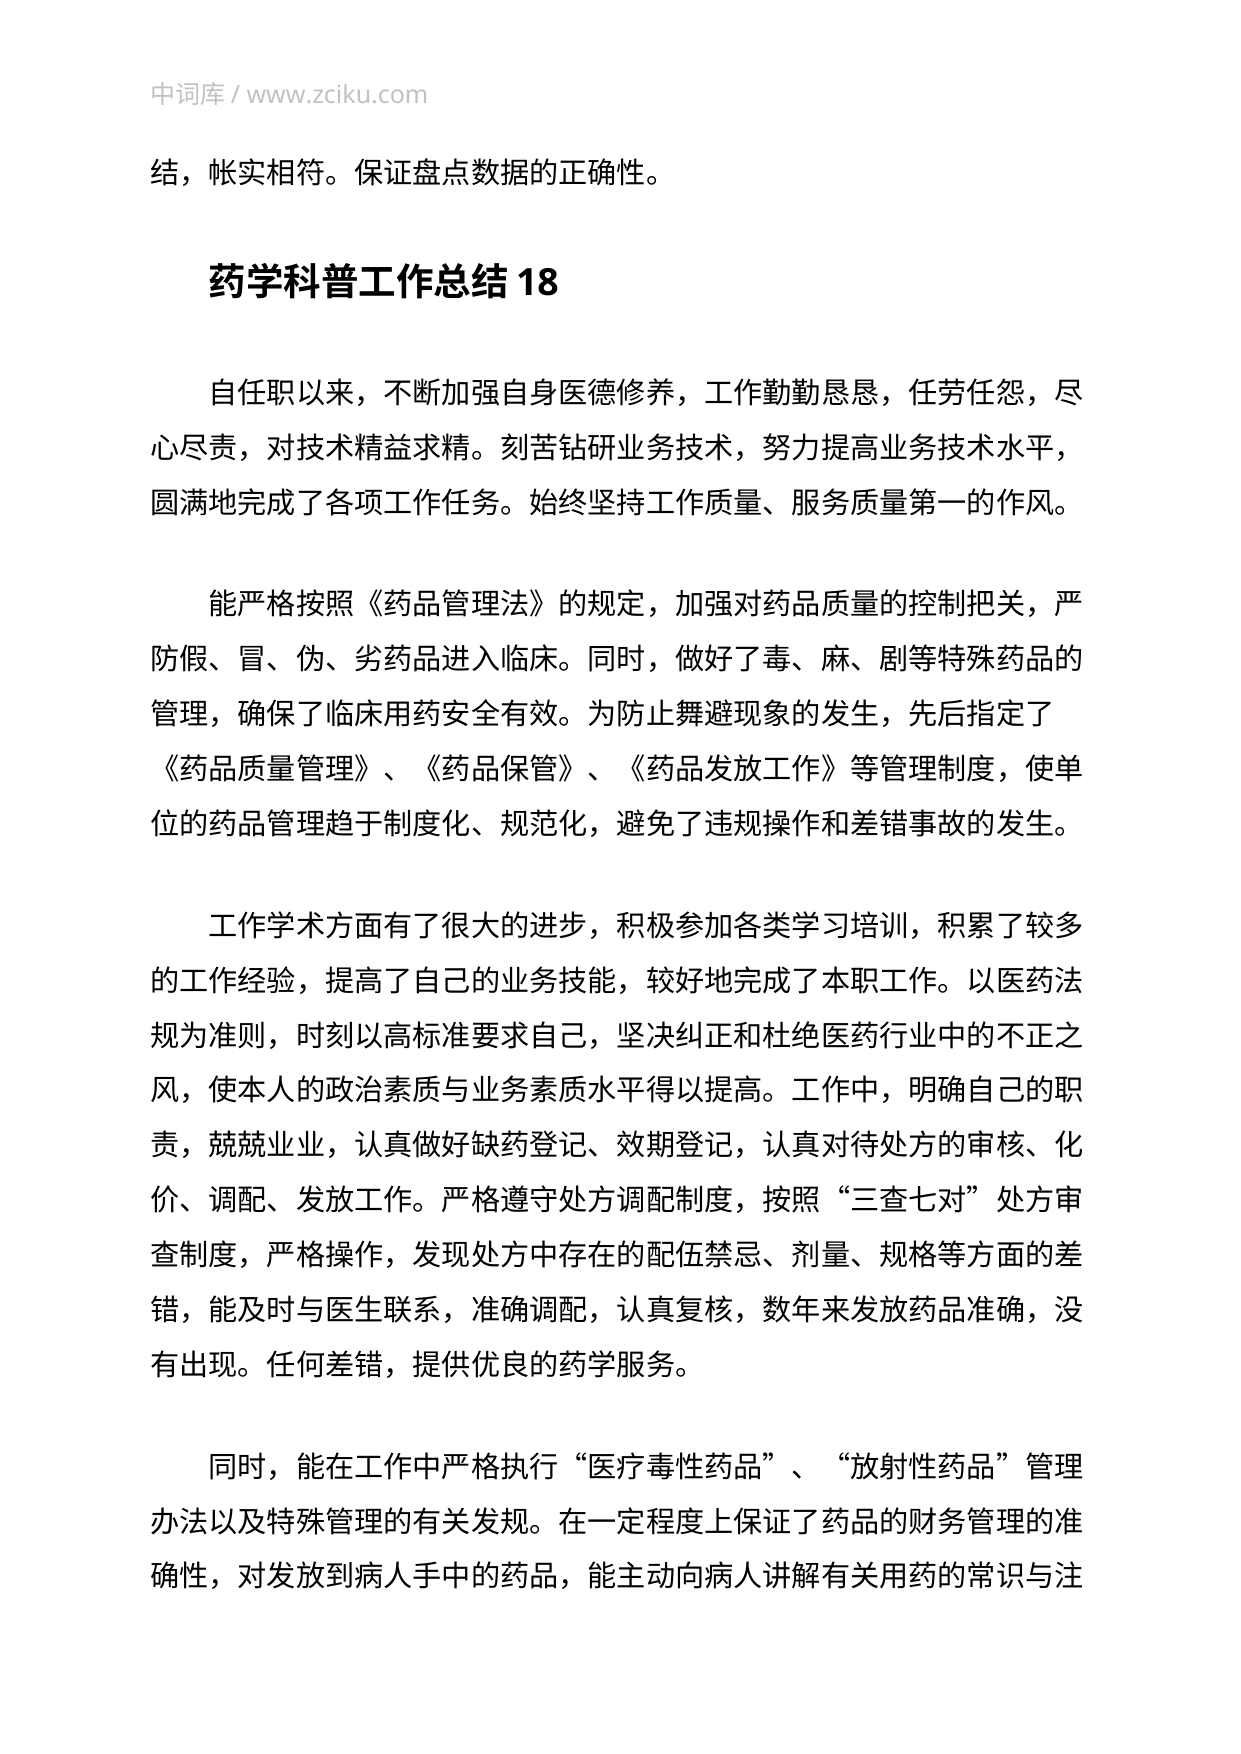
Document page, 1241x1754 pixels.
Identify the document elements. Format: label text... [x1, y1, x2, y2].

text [150, 150, 1090, 192]
text 能严格按照《药品管理法》的规定，加强对药品质量的控制把关，严防假、冒、伪、劣药品进入临床。同时，做好了毒、麻、剧等特殊药品的管理，确保了临床用药安全有效。为防止舞避现象的发生，先后指定了《药品质量管理》、《药品保管》、《药品发放工作》等管理制度，使单位的药品管理趋于制度化、规范化，避免了违规操作和差错事故的发生。 [150, 581, 1090, 843]
text 药学科普工作总结18 [150, 252, 1090, 306]
text 自任职以来，不断加强自身医德修养，工作勤勤恳恳，任劳任怨，尽心尽责，对技术精益求精。刻苦钻研业务技术，努力提高业务技术水平，圆满地完成了各项工作任务。始终坚持工作质量、服务质量第一的作风。 [150, 369, 1090, 521]
text 工作学术方面有了很大的进步，积极参加各类学习培训，积累了较多的工作经验，提高了自己的业务技能，较好地完成了本职工作。以医药法规为准则，时刻以高标准要求自己，坚决纠正和杜绝医药行业中的不正之风，使本人的政治素质与业务素质水平得以提高。工作中，明确自己的职责，兢兢业业，认真做好缺药登记、效期登记，认真对待处方的审核、化价、调配、发放工作。严格遵守处方调配制度，按照“三查七对”处方审查制度，严格操作，发现处方中存在的配伍禁忌、剂量、规格等方面的差错，能及时与医生联系，准确调配，认真复核，数年来发放药品准确，没有出现。任何差错，提供优良的药学服务。 [150, 902, 1090, 1384]
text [150, 1443, 1090, 1595]
